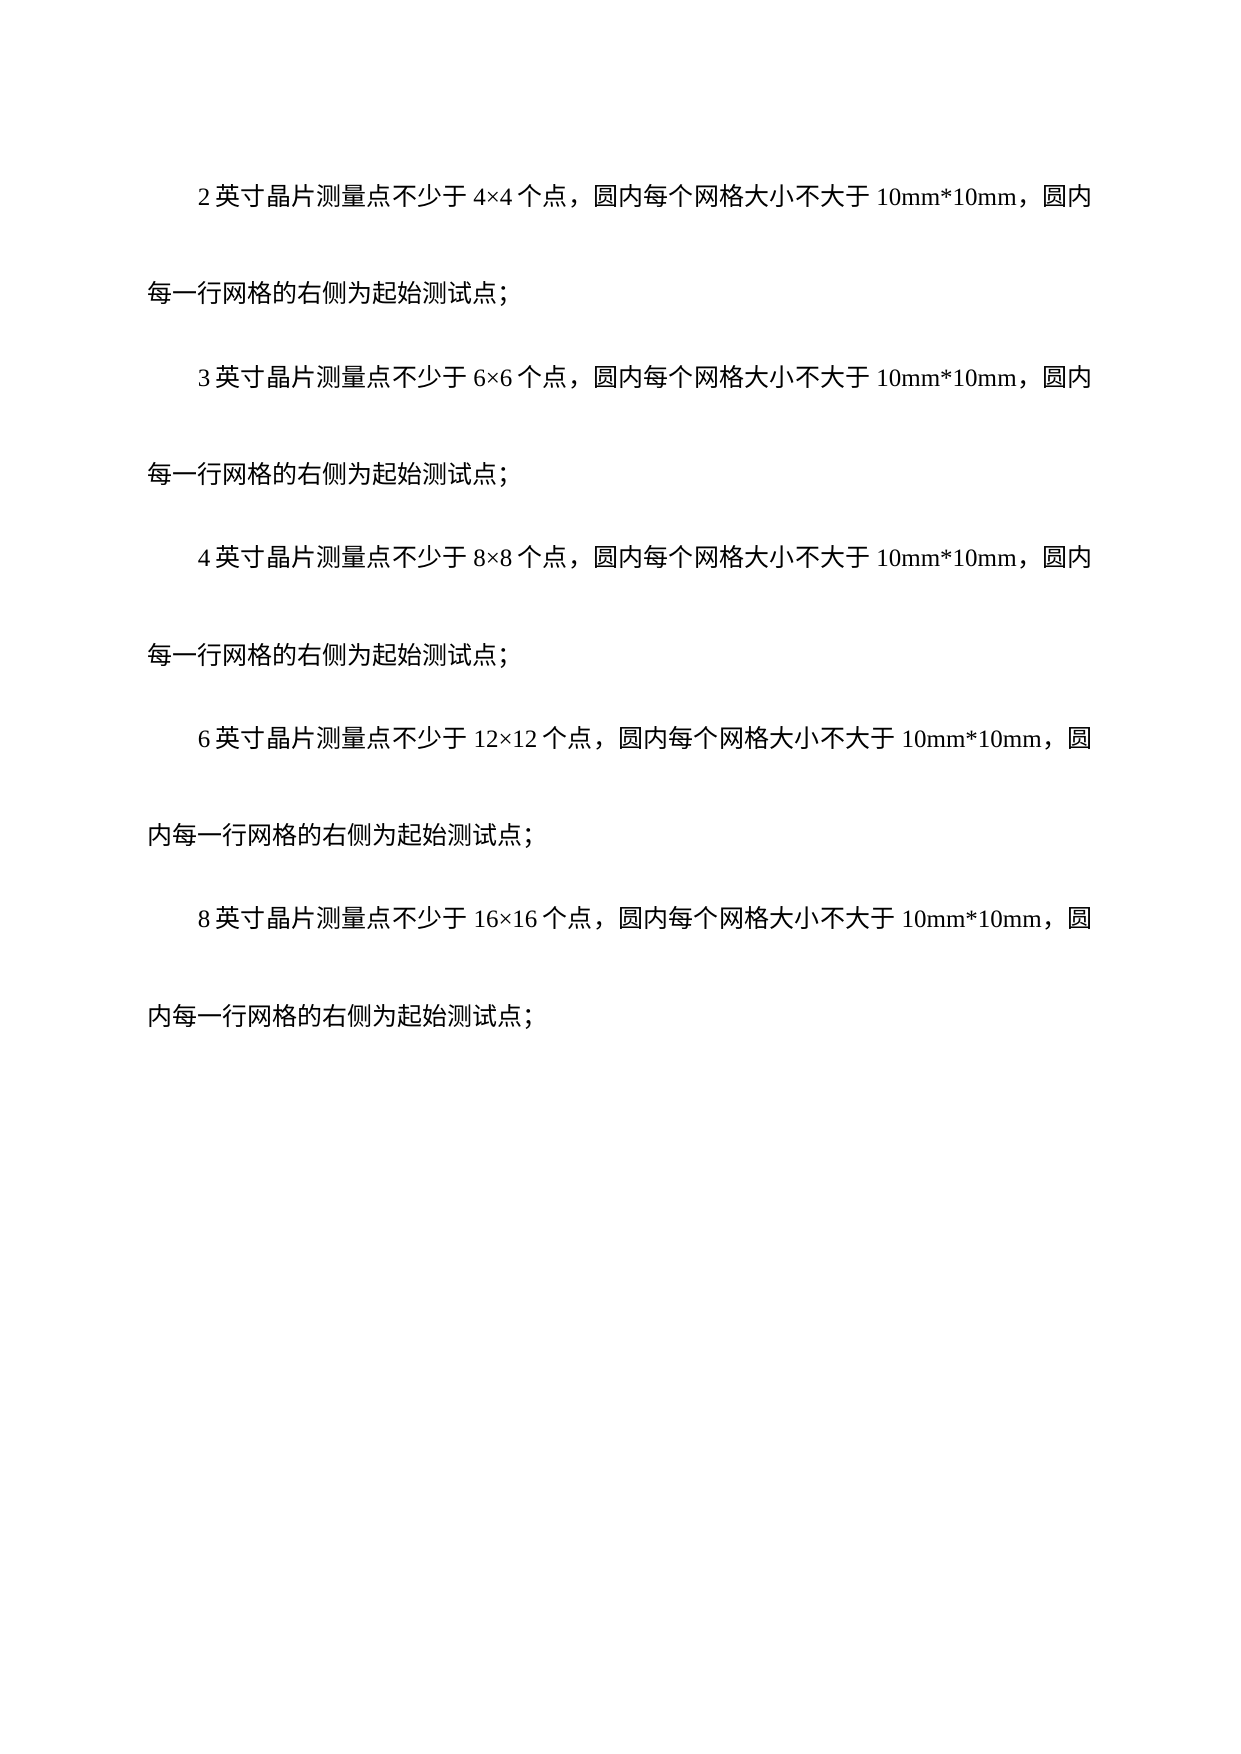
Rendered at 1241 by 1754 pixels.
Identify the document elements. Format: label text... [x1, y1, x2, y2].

text 2英寸晶片测量点不少于4×4个点，圆内每个网格大小不大于10mm*10mm，圆内每一行网格的右侧为起始测试点； [148, 162, 1092, 324]
text 3英寸晶片测量点不少于6×6个点，圆内每个网格大小不大于10mm*10mm，圆内每一行网格的右侧为起始测试点； [148, 343, 1092, 505]
text 8英寸晶片测量点不少于16×16个点，圆内每个网格大小不大于10mm*10mm，圆内每一行网格的右侧为起始测试点； [148, 884, 1092, 1047]
text 6英寸晶片测量点不少于12×12个点，圆内每个网格大小不大于10mm*10mm，圆内每一行网格的右侧为起始测试点； [148, 704, 1092, 866]
text 4英寸晶片测量点不少于8×8个点，圆内每个网格大小不大于10mm*10mm，圆内每一行网格的右侧为起始测试点； [148, 523, 1092, 686]
